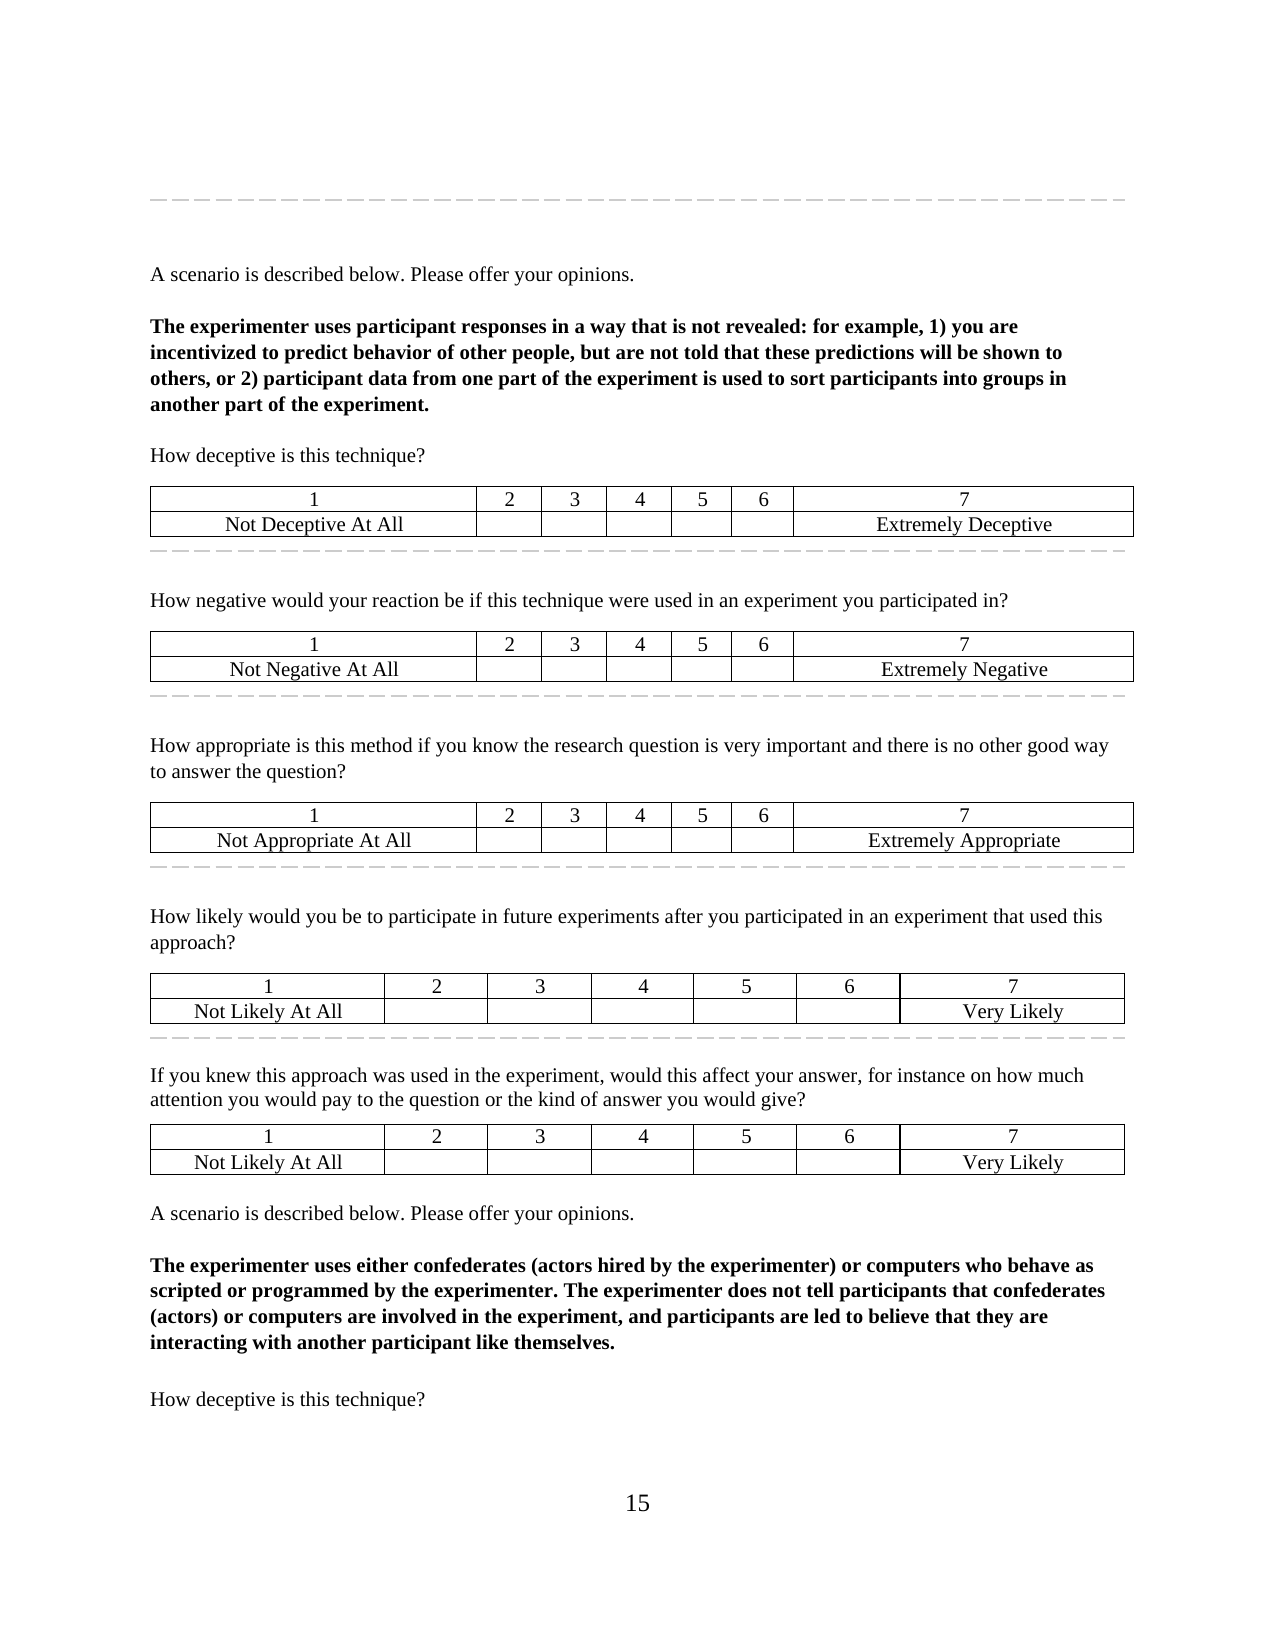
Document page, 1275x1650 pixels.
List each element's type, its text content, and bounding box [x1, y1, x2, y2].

table_header 7 [901, 974, 1124, 998]
table_cell [672, 657, 731, 681]
table_cell [488, 1150, 591, 1174]
table_cell Extremely Negative [794, 657, 1133, 681]
table_cell [607, 657, 671, 681]
table_cell [592, 999, 693, 1023]
table_cell [607, 512, 671, 536]
table_header 5 [694, 1125, 796, 1148]
table_cell [385, 999, 487, 1023]
text If you knew this approach was used in the experiment, would this affect your answer, for instance on how much attention you would pay to the question or the kind of answer you would give? [150, 1063, 1125, 1111]
table_cell [732, 828, 793, 852]
table_cell Very Likely [901, 999, 1124, 1023]
table_cell Not Negative At All [151, 657, 476, 681]
table_cell [385, 1150, 487, 1174]
table_header 4 [592, 1125, 693, 1148]
table_header 4 [607, 803, 671, 827]
table_cell [488, 999, 591, 1023]
table_header 6 [732, 803, 793, 827]
table_header 7 [794, 487, 1133, 511]
table_cell [607, 828, 671, 852]
table_header 3 [542, 803, 606, 827]
table_cell [797, 999, 899, 1023]
table_header 4 [607, 632, 671, 656]
table_cell [732, 657, 793, 681]
table_cell [672, 512, 731, 536]
table_header 5 [672, 632, 731, 656]
table_cell Not Deceptive At All [151, 512, 476, 536]
table_header 1 [151, 803, 476, 827]
table_header 4 [592, 974, 693, 998]
table_cell [797, 1150, 899, 1174]
table_header 5 [672, 803, 731, 827]
table_header 7 [794, 632, 1133, 656]
table_cell Not Appropriate At All [151, 828, 476, 852]
table_cell [694, 999, 796, 1023]
table_cell [477, 828, 541, 852]
table_header 6 [797, 974, 899, 998]
text A scenario is described below. Please offer your opinions. The experimenter uses either confederates (actors hired by the experimenter) or computers who behave as scripted or programmed by the experimenter. The experimenter does not tell participants that confederates (actors) or computers are involved in the experiment, and participants are led to believe that they are interacting with another participant like themselves. [150, 1201, 1125, 1384]
table_header 6 [732, 632, 793, 656]
table_cell [542, 828, 606, 852]
text How likely would you be to participate in future experiments after you participated in an experiment that used this approach? [150, 904, 1125, 954]
table_header 1 [151, 1125, 384, 1148]
table_header 6 [732, 487, 793, 511]
table_cell Extremely Deceptive [794, 512, 1133, 536]
table_cell [542, 657, 606, 681]
table_header 1 [151, 974, 384, 998]
table_header 5 [694, 974, 796, 998]
table_cell [542, 512, 606, 536]
table_header 3 [488, 974, 591, 998]
text How deceptive is this technique? [150, 1386, 1125, 1411]
table_cell Extremely Appropriate [794, 828, 1133, 852]
table_header 1 [151, 632, 476, 656]
table_header 1 [151, 487, 476, 511]
table_header 7 [794, 803, 1133, 827]
text How appropriate is this method if you know the research question is very important and there is no other good way to answer the question? [150, 733, 1125, 783]
table_header 7 [901, 1125, 1124, 1148]
text The experimenter uses participant responses in a way that is not revealed: for example, 1) you are incentivized to predict behavior of other people, but are not told that these predictions will be shown to others, or 2) participant data from one part of the experiment is used to sort participants into groups in another part of the experiment. [150, 314, 1125, 416]
table_header 2 [477, 803, 541, 827]
table_cell [732, 512, 793, 536]
text How negative would your reaction be if this technique were used in an experiment you participated in? [150, 588, 1125, 612]
table_header 5 [672, 487, 731, 511]
table_cell [672, 828, 731, 852]
table_cell [592, 1150, 693, 1174]
text How deceptive is this technique? [150, 417, 1125, 467]
table_cell Very Likely [901, 1150, 1124, 1174]
table_cell Not Likely At All [151, 999, 384, 1023]
table_header 3 [488, 1125, 591, 1148]
table_header 4 [607, 487, 671, 511]
table_header 2 [385, 974, 487, 998]
table_header 3 [542, 632, 606, 656]
table_cell Not Likely At All [151, 1150, 384, 1174]
table_header 2 [477, 632, 541, 656]
table_header 3 [542, 487, 606, 511]
table_cell [694, 1150, 796, 1174]
table_cell [477, 512, 541, 536]
table_cell [477, 657, 541, 681]
table_header 6 [797, 1125, 899, 1148]
table_header 2 [477, 487, 541, 511]
table_header 2 [385, 1125, 487, 1148]
text A scenario is described below. Please offer your opinions. [150, 262, 1125, 312]
